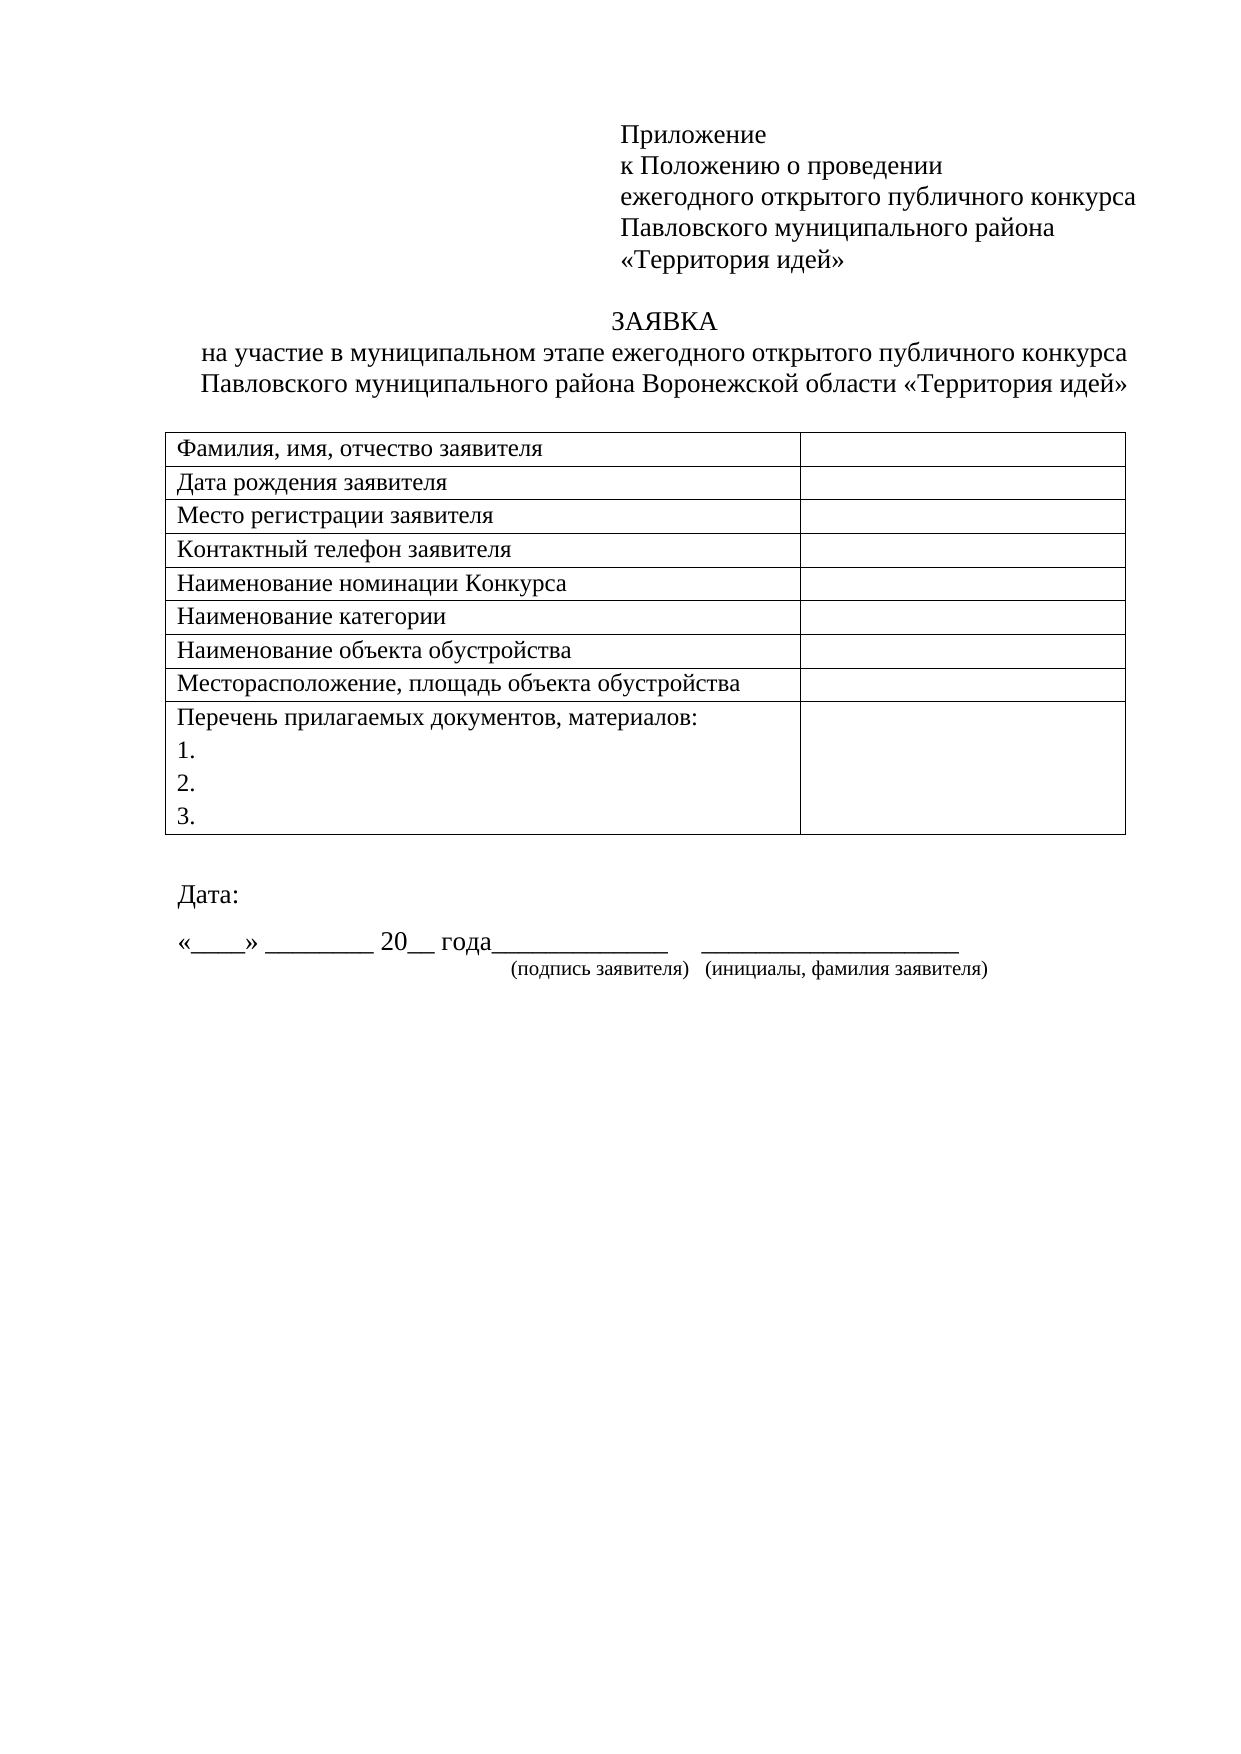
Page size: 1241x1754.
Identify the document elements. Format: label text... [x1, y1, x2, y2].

text Павловского муниципального района [177, 212, 1152, 243]
table_cell [801, 669, 1125, 701]
text к Положению о проведении [177, 149, 1152, 180]
table_cell [801, 534, 1125, 567]
table_cell [801, 702, 1125, 834]
text (подпись заявителя) (инициалы, фамилия заявителя) [177, 956, 1152, 980]
table_cell Дата рождения заявителя [166, 467, 800, 499]
table_cell [801, 635, 1125, 667]
table_cell Наименование категории [166, 601, 800, 634]
text «Территория идей» [177, 243, 1152, 274]
text Дата: [177, 878, 1152, 909]
text Павловского муниципального района Воронежской области «Территория идей» [177, 367, 1152, 398]
table_cell [801, 500, 1125, 533]
text Приложение [177, 118, 1152, 149]
table_cell Наименование номинации Конкурса [166, 568, 800, 600]
text «____» ________ 20__ года_____________ ___________________ [177, 925, 1152, 956]
table_cell Контактный телефон заявителя [166, 534, 800, 567]
text ЗАЯВКА [177, 305, 1152, 336]
table_cell Наименование объекта обустройства [166, 635, 800, 667]
table_cell [801, 601, 1125, 634]
table_cell Месторасположение, площадь объекта обустройства [166, 669, 800, 701]
table_cell Место регистрации заявителя [166, 500, 800, 533]
table_cell [801, 467, 1125, 499]
table_header [801, 433, 1125, 466]
table_header Фамилия, имя, отчество заявителя [166, 433, 800, 466]
table_cell Перечень прилагаемых документов, материалов: 1. 2. 3. [166, 702, 800, 834]
table_cell [801, 568, 1125, 600]
text на участие в муниципальном этапе ежегодного открытого публичного конкурса [177, 336, 1152, 367]
text ежегодного открытого публичного конкурса [177, 180, 1152, 212]
